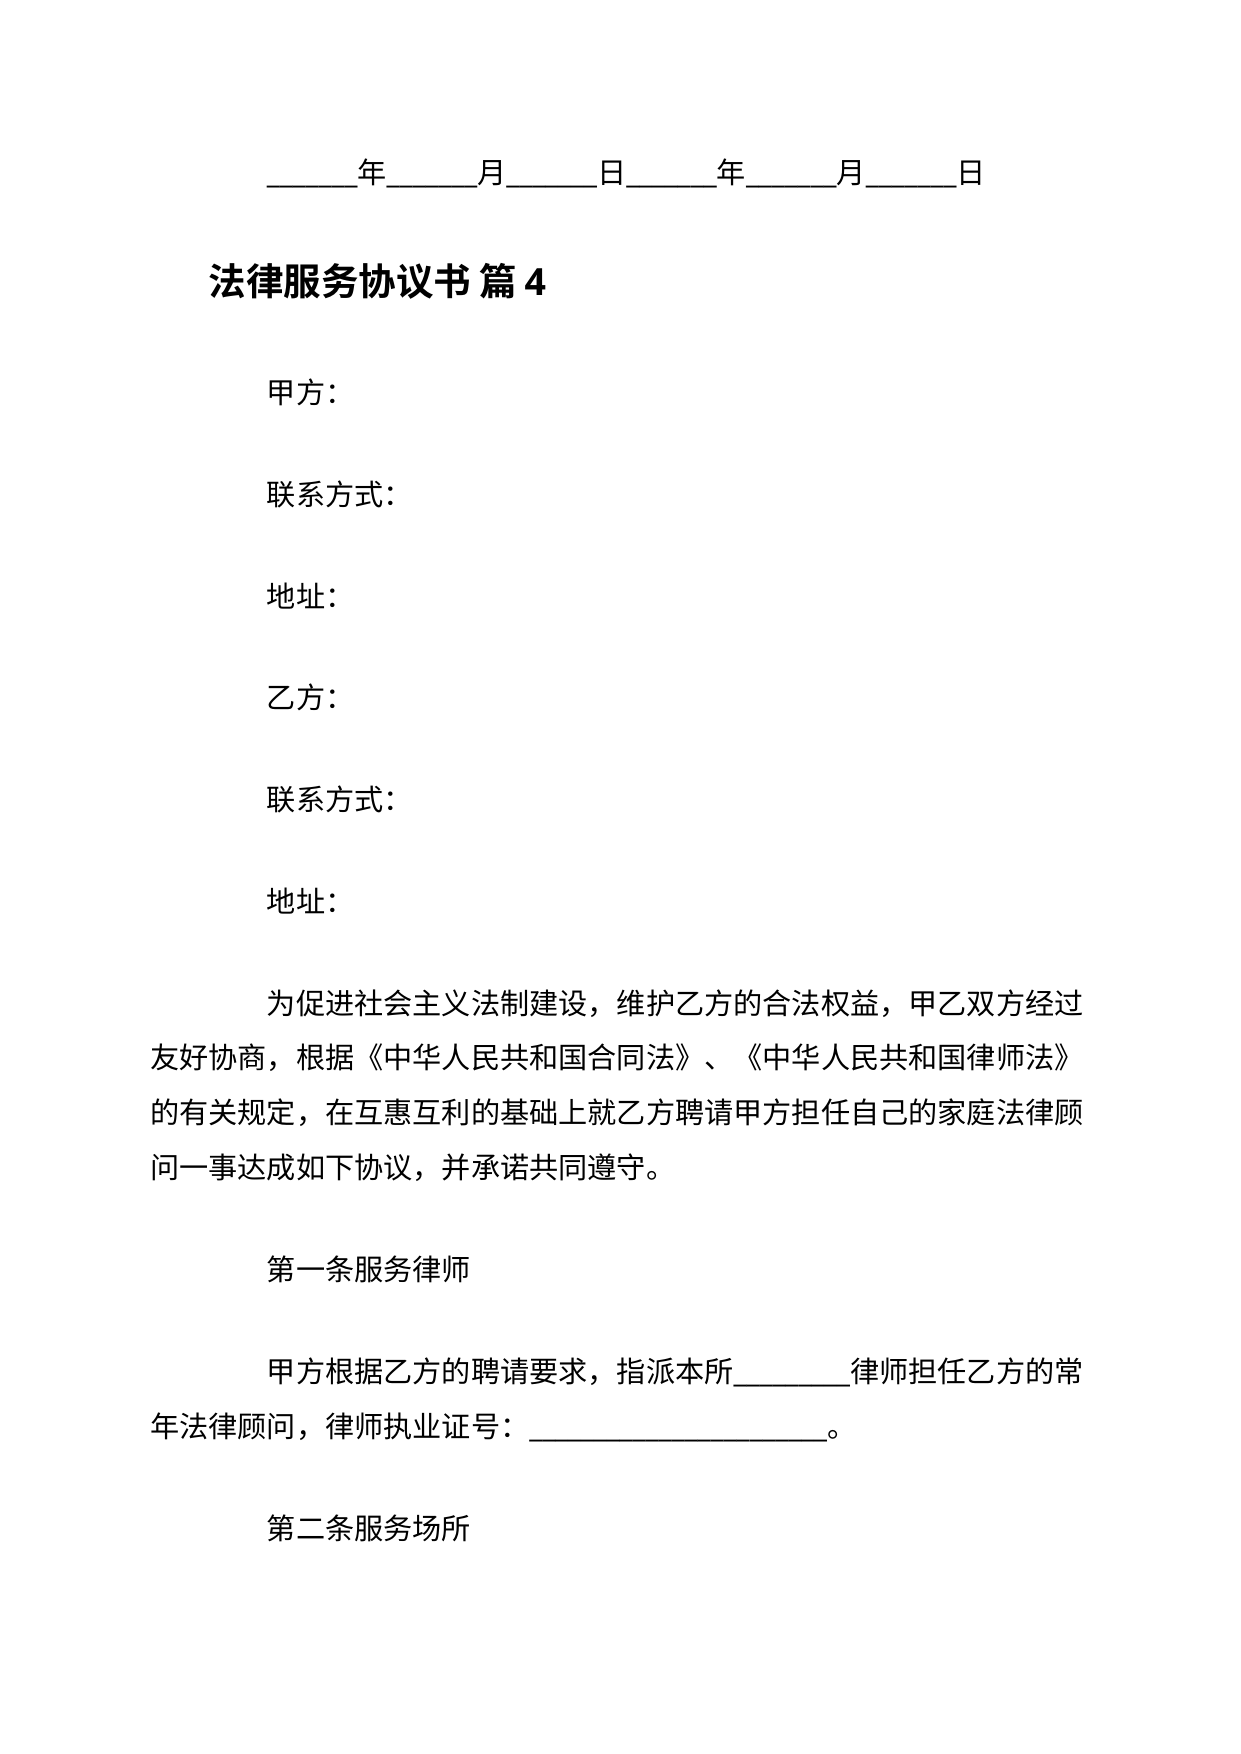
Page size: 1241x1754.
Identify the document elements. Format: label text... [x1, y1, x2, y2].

text 甲方根据乙方的聘请要求，指派本所_________律师担任乙方的常年法律顾问，律师执业证号：_______________________。 [150, 1348, 1090, 1446]
text 乙方： [150, 675, 1090, 717]
text 联系方式： [150, 777, 1090, 819]
text 法律服务协议书 篇4 [150, 252, 1090, 306]
text _______年_______月_______日_______年_______月_______日 [150, 150, 1090, 192]
text 地址： [150, 878, 1090, 921]
text 甲方： [150, 369, 1090, 412]
text 第二条服务场所 [150, 1505, 1090, 1548]
text 为促进社会主义法制建设，维护乙方的合法权益，甲乙双方经过友好协商，根据《中华人民共和国合同法》、《中华人民共和国律师法》的有关规定，在互惠互利的基础上就乙方聘请甲方担任自己的家庭法律顾问一事达成如下协议，并承诺共同遵守。 [150, 980, 1090, 1187]
text 地址： [150, 573, 1090, 615]
text 联系方式： [150, 471, 1090, 514]
text 第一条服务律师 [150, 1247, 1090, 1289]
